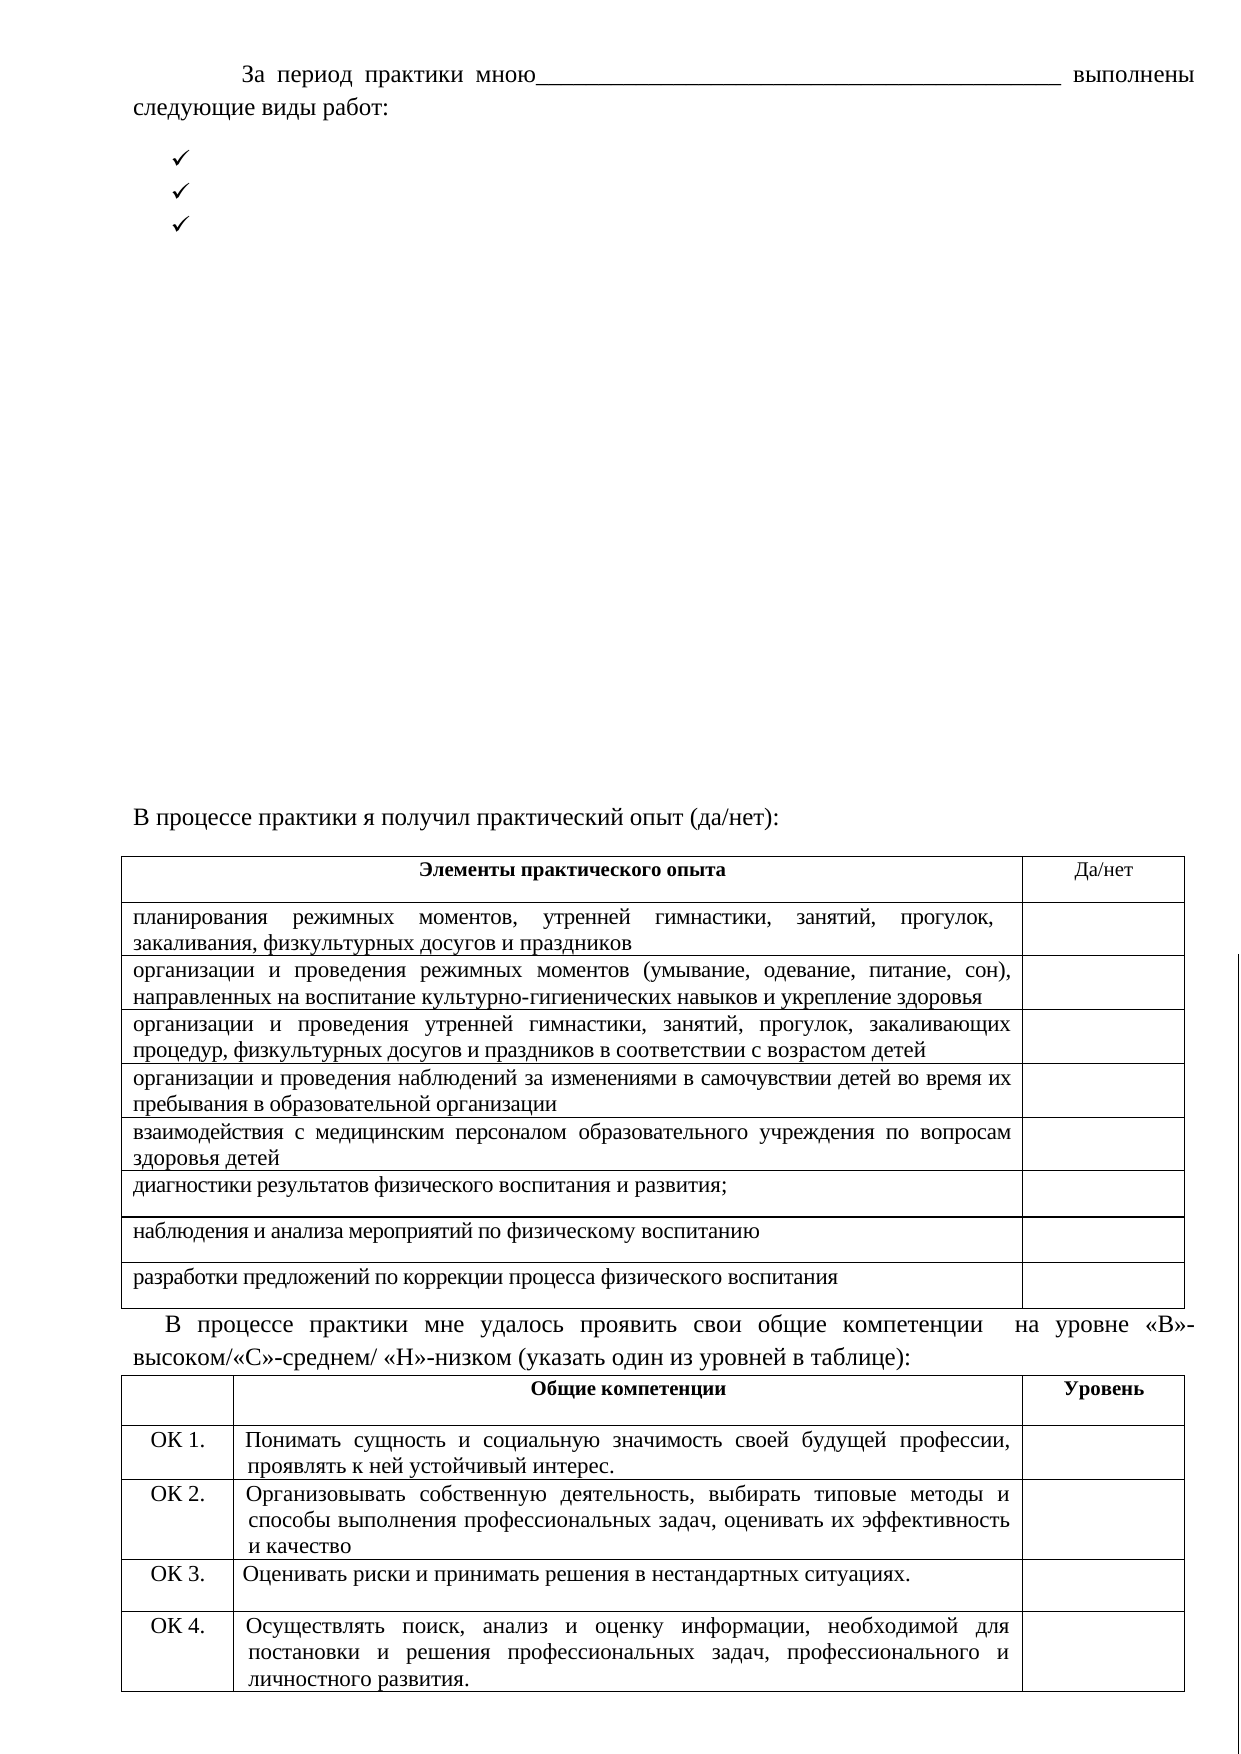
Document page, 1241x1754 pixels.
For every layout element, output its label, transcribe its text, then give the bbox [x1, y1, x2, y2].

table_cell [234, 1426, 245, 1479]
table_cell ОК 4. [122, 1612, 233, 1691]
table_cell [1023, 1612, 1184, 1691]
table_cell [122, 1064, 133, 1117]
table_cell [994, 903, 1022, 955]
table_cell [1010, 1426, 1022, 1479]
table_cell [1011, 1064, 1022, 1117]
table_cell наблюдения и анализа мероприятий по физическому воспитанию [122, 1218, 1022, 1262]
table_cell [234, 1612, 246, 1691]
table_cell [1023, 956, 1184, 1009]
table_cell Оценивать риски и принимать решения в нестандартных ситуациях. [234, 1560, 1022, 1611]
table_cell [1023, 1480, 1184, 1559]
text В процессе практики я получил практический опыт (да/нет): [133, 802, 1196, 831]
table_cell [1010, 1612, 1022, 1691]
table_header Уровень [1023, 1376, 1184, 1425]
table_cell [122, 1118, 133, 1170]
table_cell разработки предложений по коррекции процесса физического воспитания [122, 1263, 1022, 1308]
table_cell ОК 2. [122, 1480, 233, 1559]
table_header [122, 1376, 233, 1425]
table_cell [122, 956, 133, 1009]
table_header Элементы практического опыта [122, 857, 1022, 902]
table_cell ОК 3. [122, 1560, 233, 1611]
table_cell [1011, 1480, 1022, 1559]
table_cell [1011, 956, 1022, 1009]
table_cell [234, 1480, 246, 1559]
table_cell [1023, 1118, 1184, 1170]
table_cell [1023, 1218, 1184, 1262]
table_header Да/нет [1023, 857, 1184, 902]
table_cell [1023, 1171, 1184, 1216]
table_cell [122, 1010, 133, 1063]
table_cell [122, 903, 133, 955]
text За период практики мною__________________________________________ выполнены следующие виды работ: [133, 59, 1196, 121]
table_cell [1023, 1064, 1184, 1117]
table_cell [1023, 1560, 1184, 1611]
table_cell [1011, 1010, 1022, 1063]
table_cell [1023, 1426, 1184, 1479]
text В процессе практики мне удалось проявить свои общие компетенции на уровне «В»-высоком/«С»-среднем/ «Н»-низком (указать один из уровней в таблице): [133, 1309, 1196, 1371]
table_cell [1023, 903, 1184, 955]
table_cell [1023, 1010, 1184, 1063]
table_cell ОК 1. [122, 1426, 233, 1479]
table_cell диагностики результатов физического воспитания и развития; [122, 1171, 1022, 1216]
table_cell [1023, 1263, 1184, 1308]
table_header Общие компетенции [234, 1376, 1022, 1425]
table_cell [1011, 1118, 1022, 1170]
